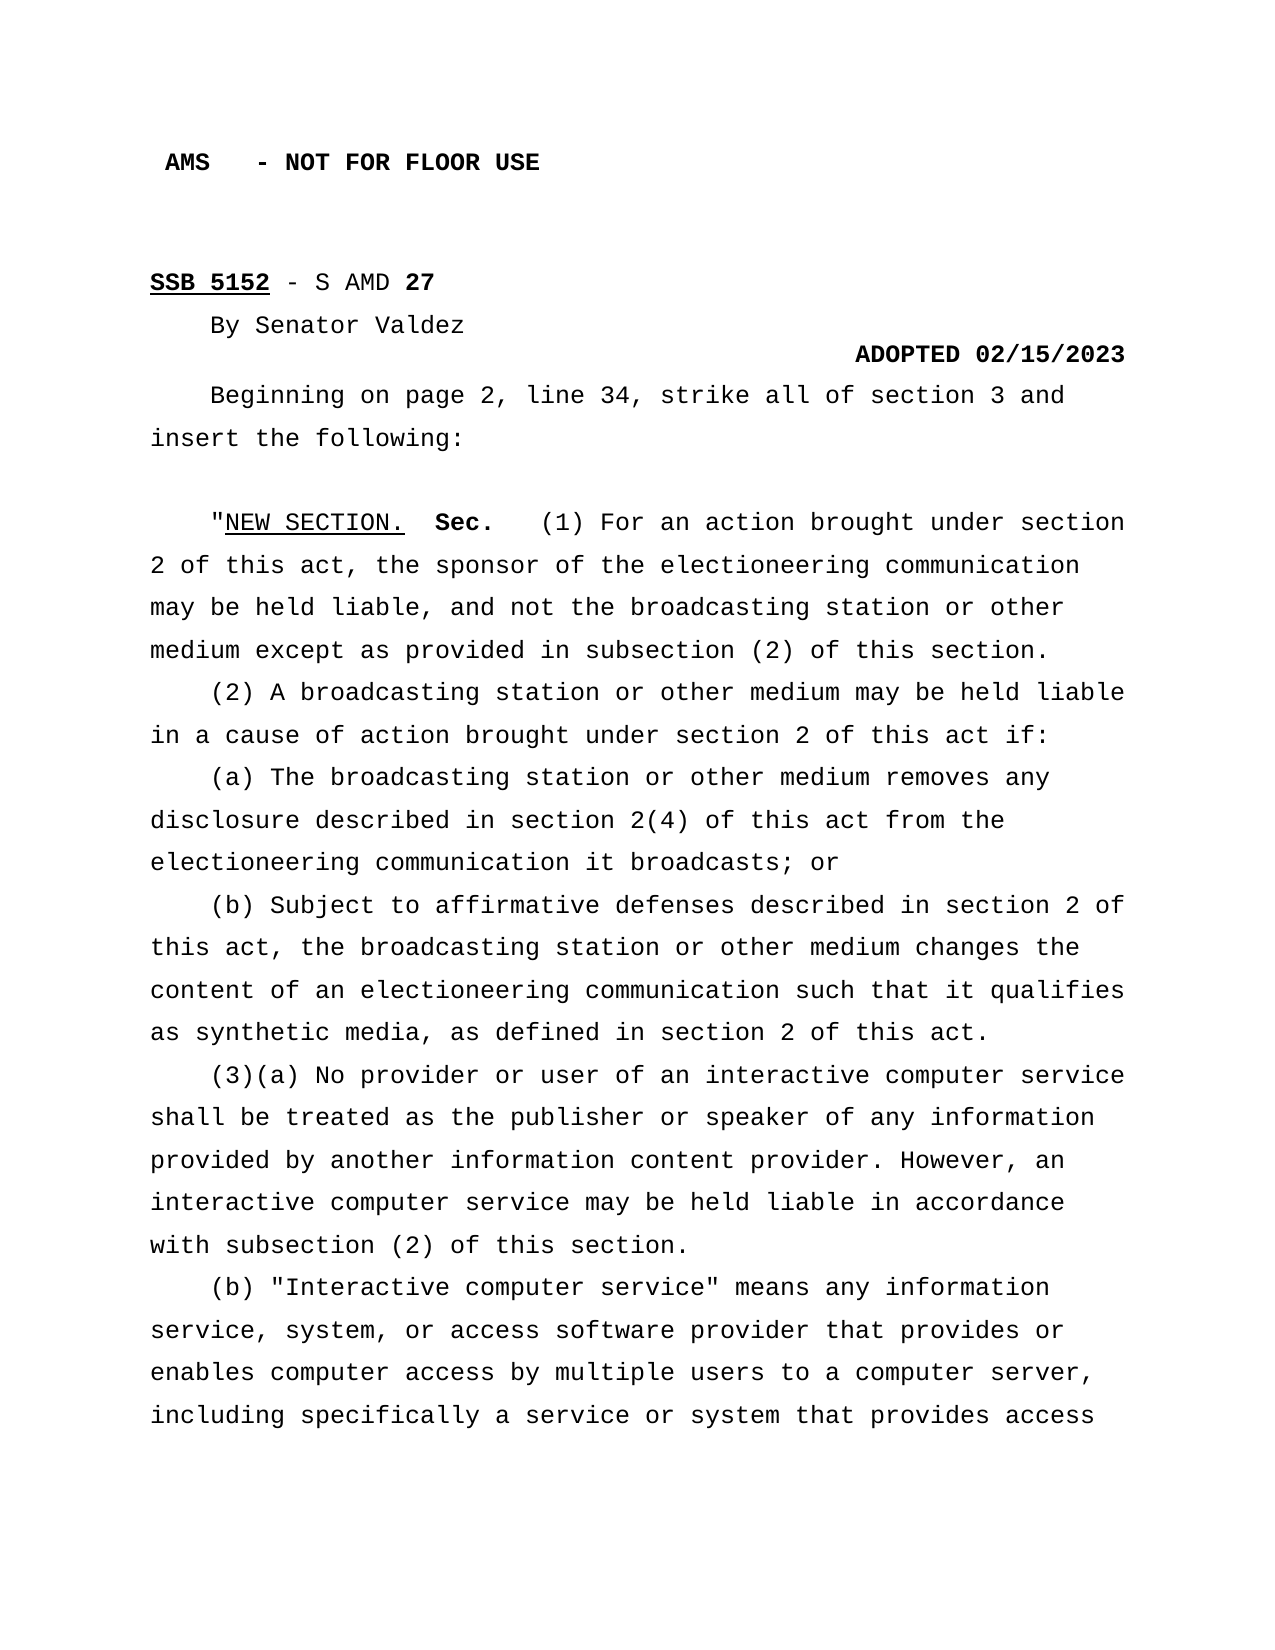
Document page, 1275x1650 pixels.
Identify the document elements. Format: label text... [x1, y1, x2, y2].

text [150, 1262, 1125, 1432]
text (a) The broadcasting station or other medium removes any disclosure described in section 2(4) of this act from the electioneering communication it broadcasts; or [150, 752, 1125, 879]
text "NEW SECTION. Sec. (1) For an action brought under section 2 of this act, the sponsor of the electioneering communication may be held liable, and not the broadcasting station or other medium except as provided in subsection (2) of this section. [150, 497, 1125, 667]
text AMS - NOT FOR FLOOR USE [150, 150, 1125, 178]
text (3)(a) No provider or user of an interactive computer service shall be treated as the publisher or speaker of any information provided by another information content provider. However, an interactive computer service may be held liable in accordance with subsection (2) of this section. [150, 1049, 1125, 1262]
text (b) Subject to affirmative defenses described in section 2 of this act, the broadcasting station or other medium changes the content of an electioneering communication such that it qualifies as synthetic media, as defined in section 2 of this act. [150, 879, 1125, 1049]
text SSB 5152 - S AMD 27 [150, 257, 1125, 299]
text ADOPTED 02/15/2023 [150, 342, 1125, 370]
text (2) A broadcasting station or other medium may be held liable in a cause of action brought under section 2 of this act if: [150, 667, 1125, 752]
text Beginning on page 2, line 34, strike all of section 3 and insert the following: [150, 370, 1125, 455]
text By Senator Valdez [150, 299, 1125, 342]
